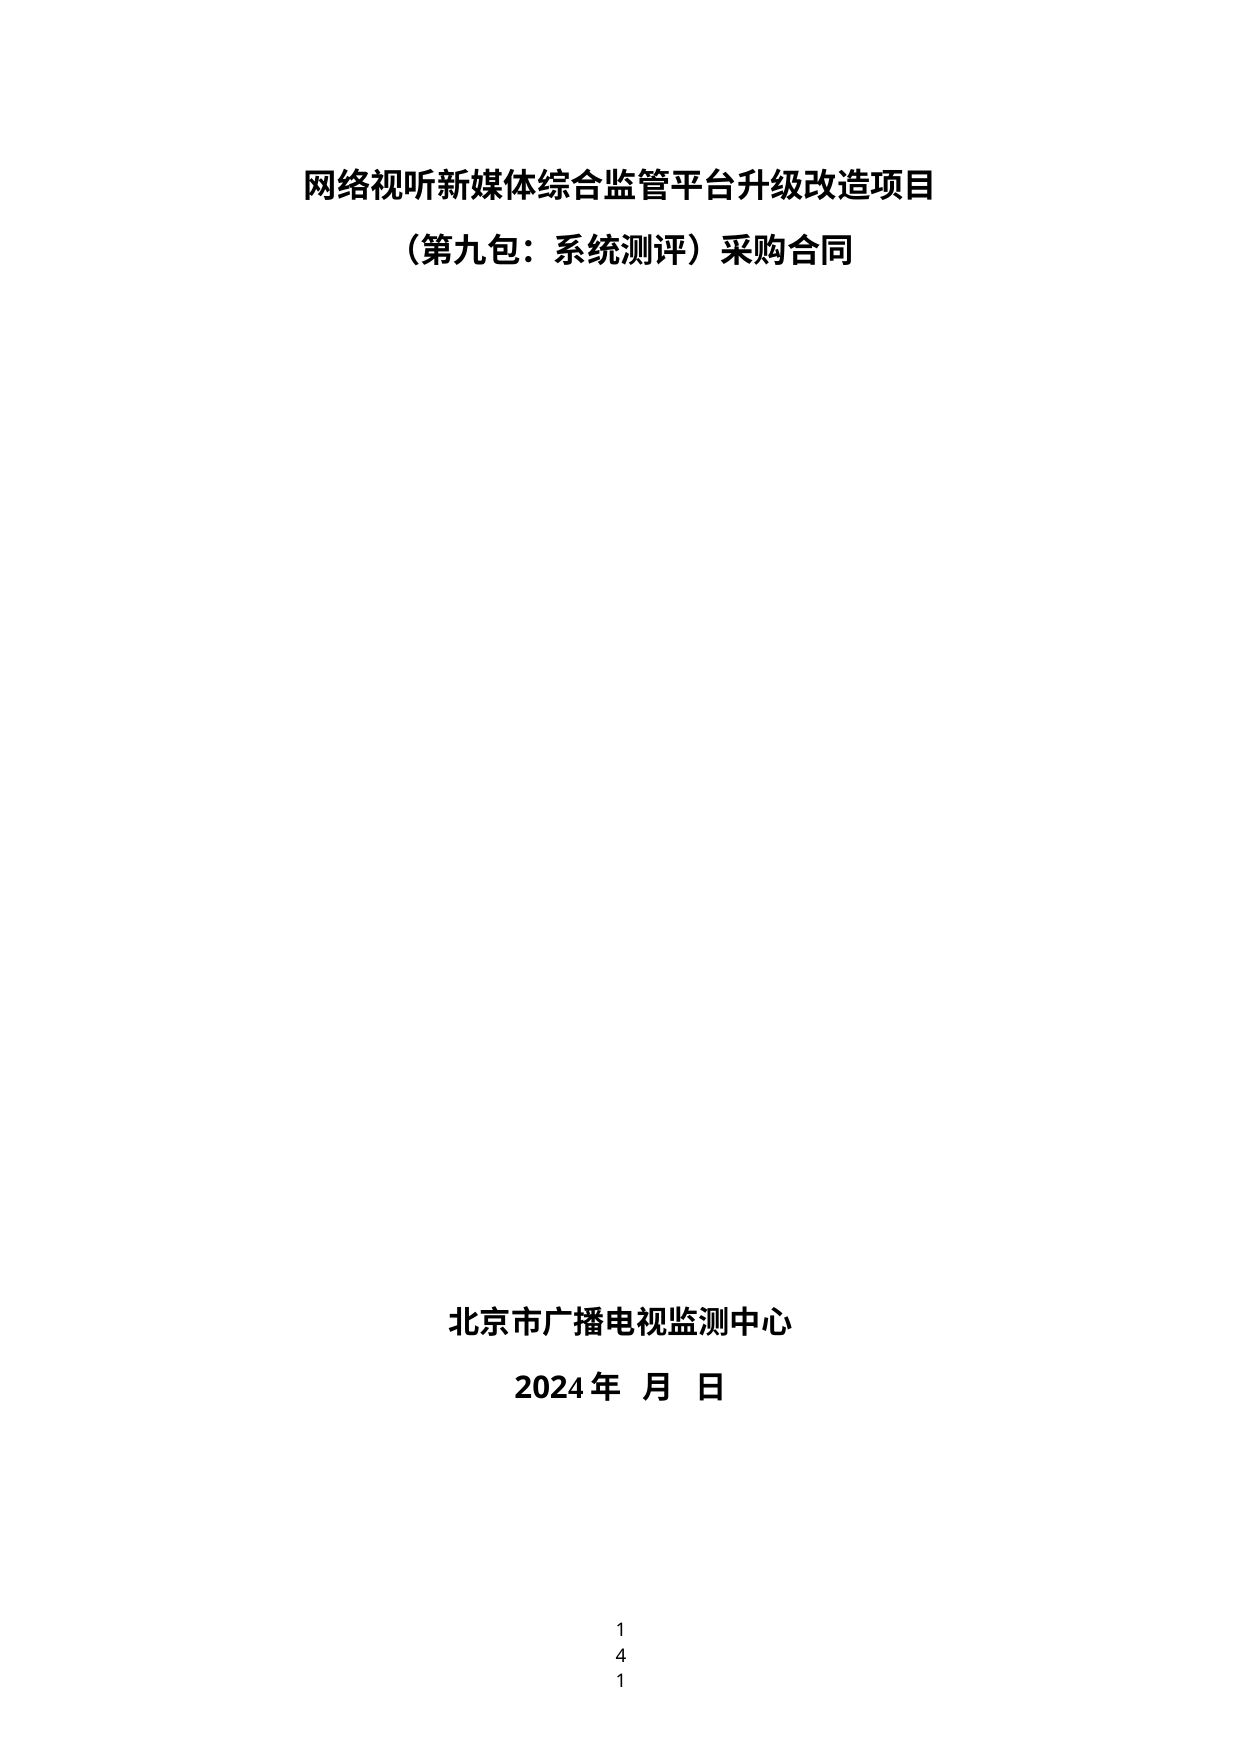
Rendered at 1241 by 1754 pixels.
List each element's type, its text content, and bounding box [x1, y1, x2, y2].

text （第九包：系统测评）采购合同 [187, 215, 1053, 280]
text 网络视听新媒体综合监管平台升级改造项目 [187, 150, 1053, 215]
text 北京市广播电视监测中心 [187, 1287, 1053, 1352]
text 2024年 月 日 [187, 1352, 1053, 1417]
